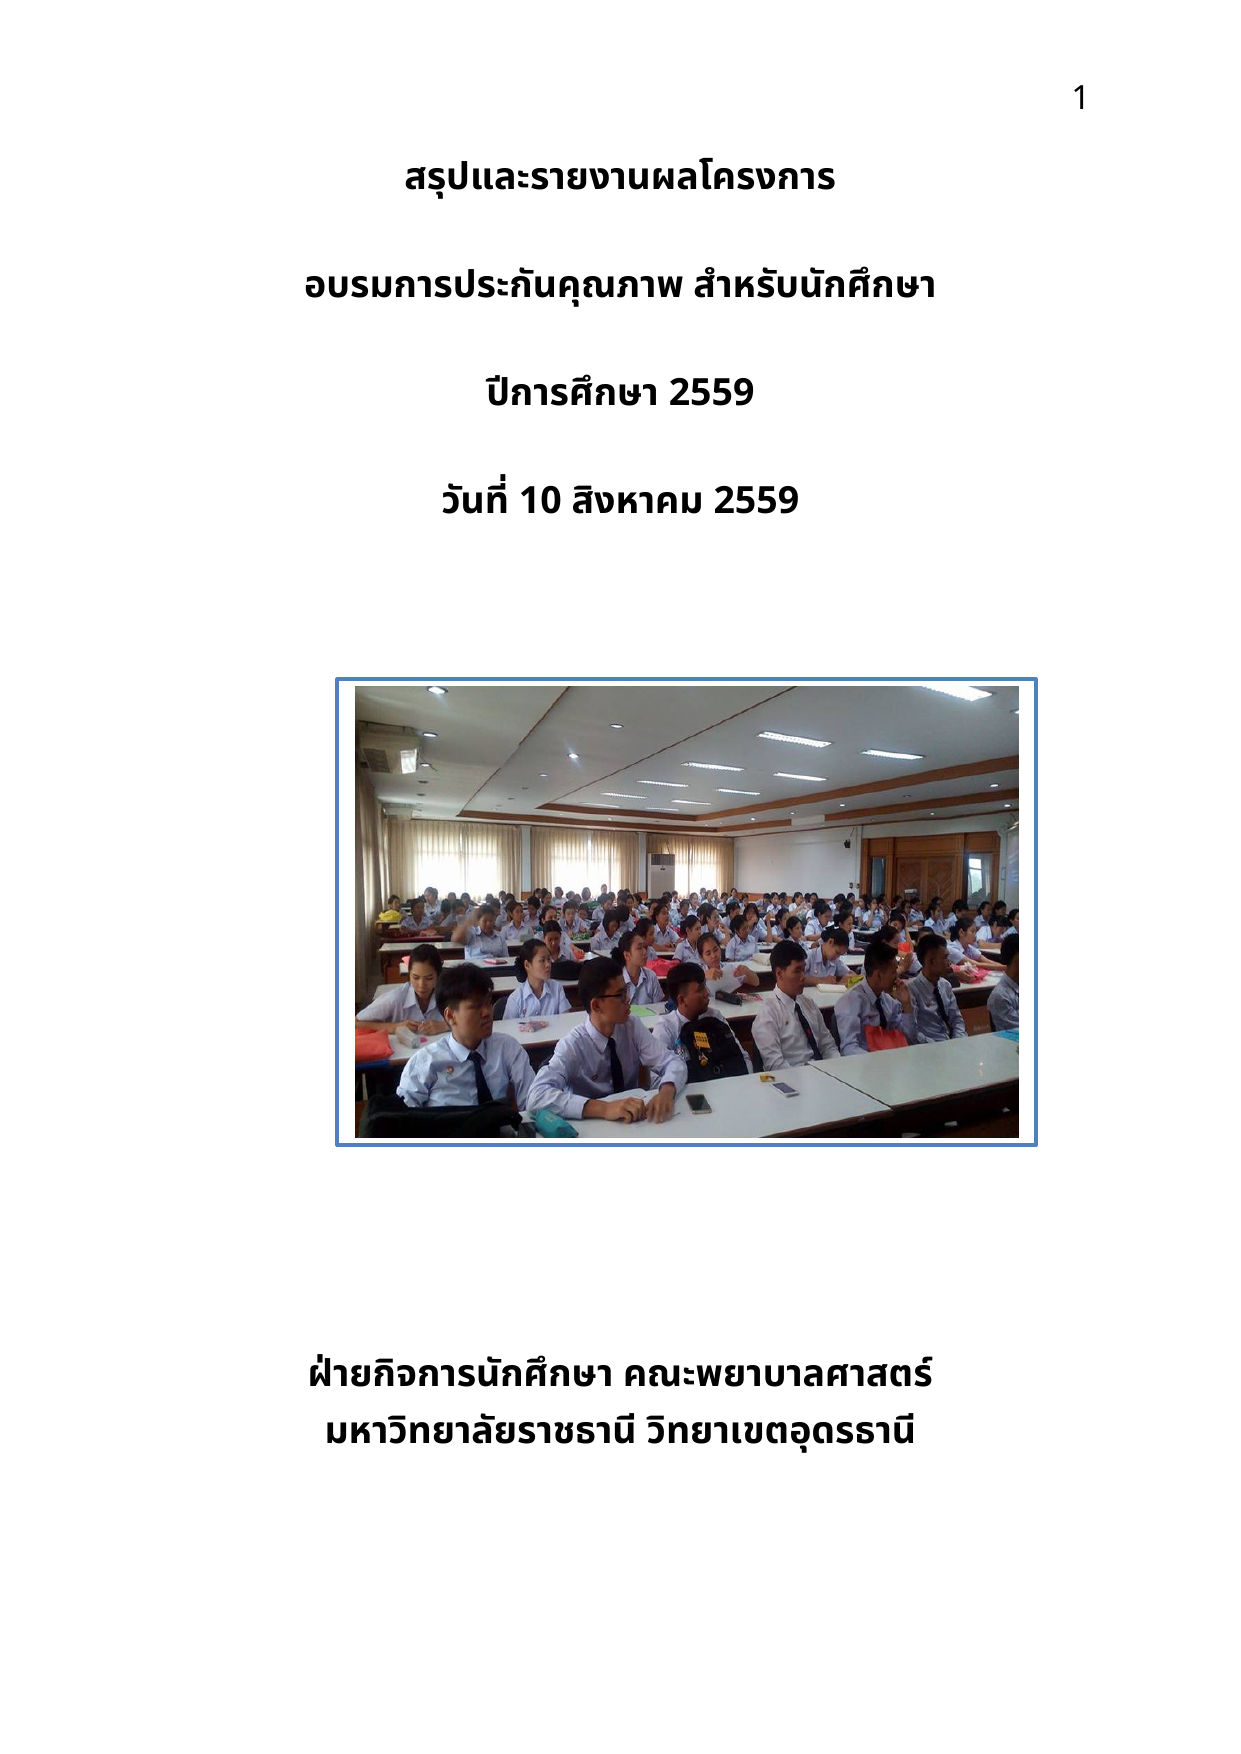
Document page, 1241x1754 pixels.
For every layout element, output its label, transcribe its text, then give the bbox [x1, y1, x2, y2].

text ฝ่ายกิจการนักศึกษา คณะพยาบาลศาสตร์ [150, 1347, 1090, 1404]
text ปีการศึกษา 2559 [150, 365, 1090, 422]
text สรุปและรายงานผลโครงการ [150, 150, 1090, 207]
text อบรมการประกันคุณภาพ สำหรับนักศึกษา [150, 258, 1090, 314]
text วันที่ 10 สิงหาคม 2559 [150, 473, 1090, 530]
picture [355, 686, 1019, 1138]
text มหาวิทยาลัยราชธานี วิทยาเขตอุดรธานี [150, 1404, 1090, 1460]
